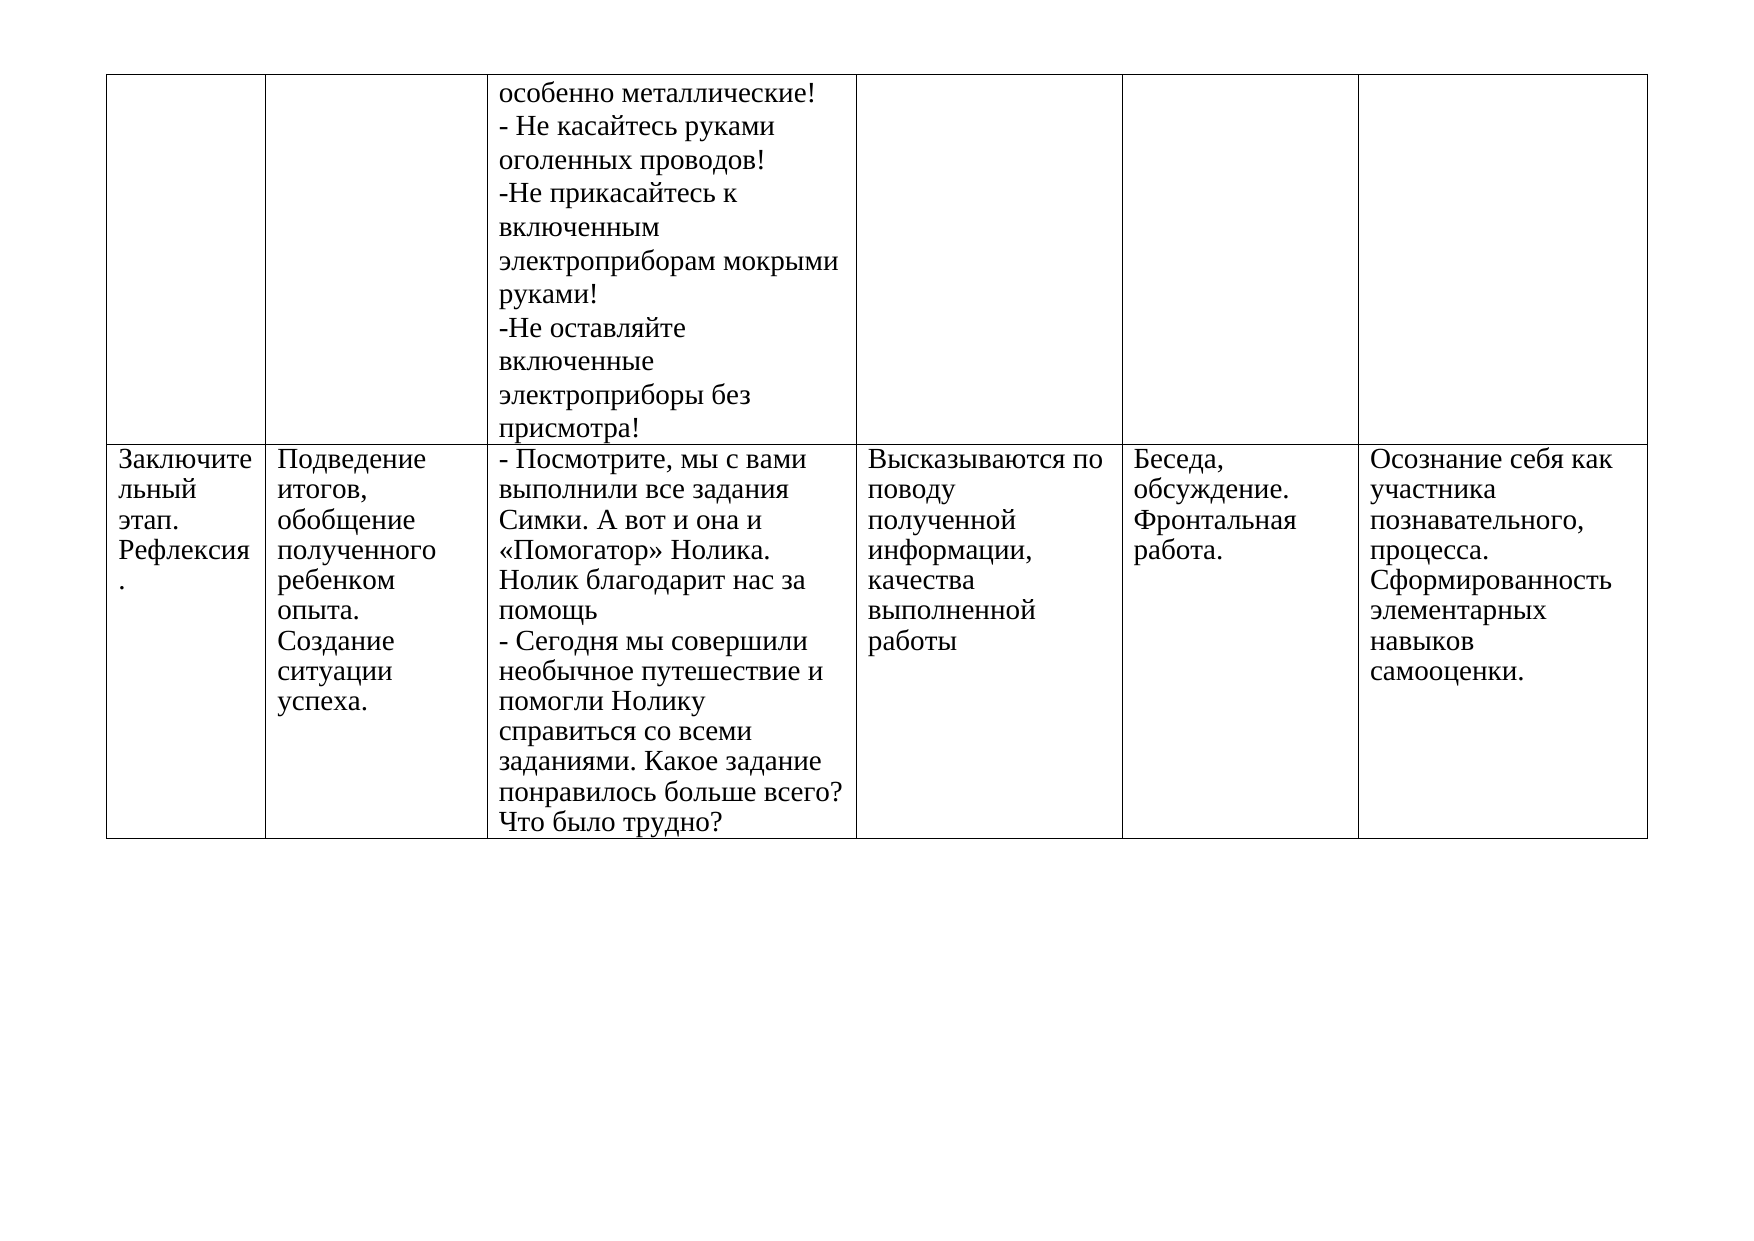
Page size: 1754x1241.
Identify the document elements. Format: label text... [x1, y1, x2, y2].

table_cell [266, 75, 487, 444]
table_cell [107, 75, 265, 444]
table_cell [857, 75, 1122, 444]
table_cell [1359, 75, 1647, 444]
table_cell - Посмотрите, мы с вами выполнили все задания Симки. А вот и она и «Помогатор» Нолика. Нолик благодарит нас за помощь - Сегодня мы совершили необычное путешествие и помогли Нолику справиться со всеми заданиями. Какое задание понравилось больше всего? Что было трудно? [488, 445, 856, 837]
table_cell Беседа, обсуждение. Фронтальная работа. [1123, 445, 1358, 837]
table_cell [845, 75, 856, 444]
table_cell Осознание себя как участника познавательного, процесса. Сформированность элементарных навыков самооценки. [1359, 445, 1647, 837]
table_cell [1123, 75, 1358, 444]
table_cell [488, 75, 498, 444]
table_cell Подведение итогов, обобщение полученного ребенком опыта. Создание ситуации успеха. [266, 445, 487, 837]
table_cell Высказываются по поводу полученной информации, качества выполненной работы [857, 445, 1122, 837]
table_cell Заключительный этап. Рефлексия. [107, 445, 265, 837]
